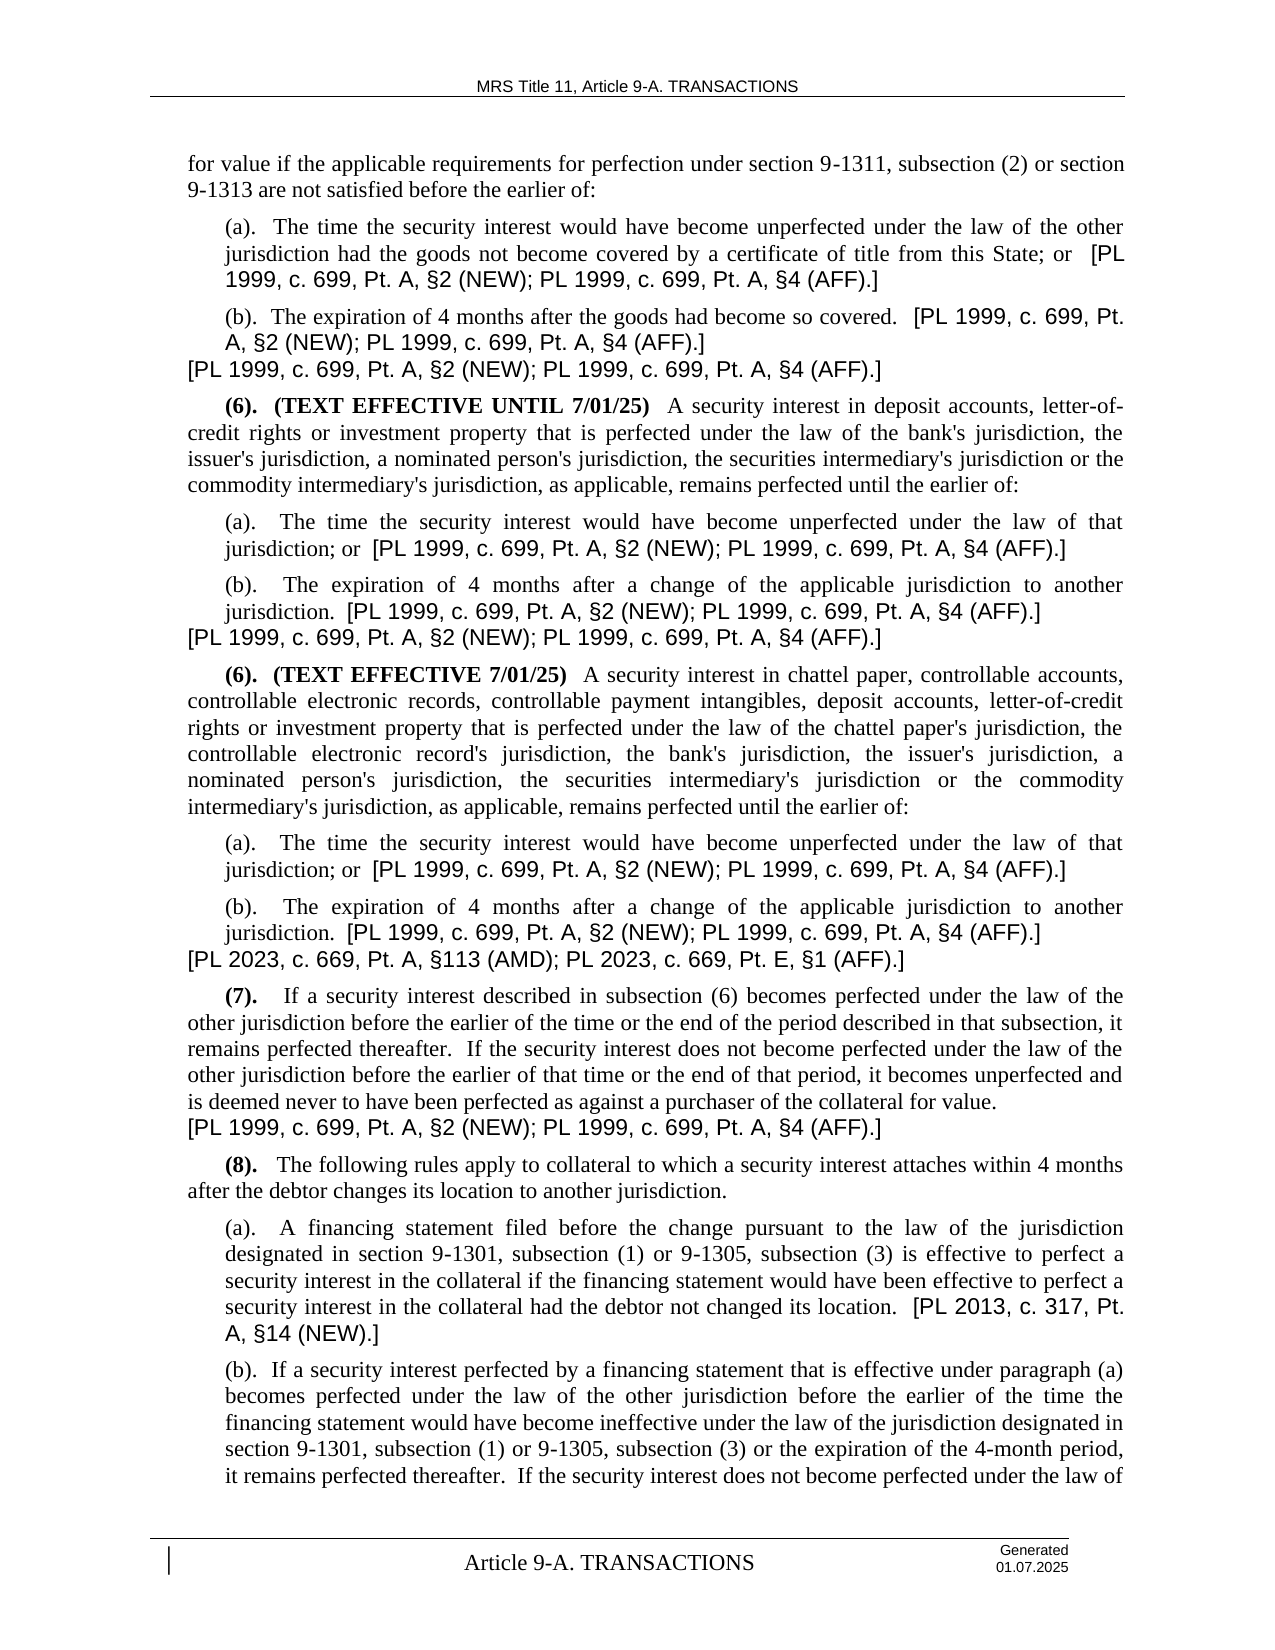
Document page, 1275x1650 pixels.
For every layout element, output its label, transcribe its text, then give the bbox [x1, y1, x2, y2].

text (6). (TEXT EFFECTIVE UNTIL 7/01/25) A security interest in deposit accounts, letter-of-credit rights or investment property that is perfected under the law of the bank's jurisdiction, the issuer's jurisdiction, a nominated person's jurisdiction, the securities intermediary's jurisdiction or the commodity intermediary's jurisdiction, as applicable, remains perfected until the earlier of: [187, 392, 1125, 498]
text [PL 2023, c. 669, Pt. A, §113 (AMD); PL 2023, c. 669, Pt. E, §1 (AFF).] [187, 946, 1125, 972]
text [187, 150, 1125, 203]
text [PL 1999, c. 699, Pt. A, §2 (NEW); PL 1999, c. 699, Pt. A, §4 (AFF).] [187, 356, 1125, 382]
text (a). A financing statement filed before the change pursuant to the law of the jurisdiction designated in section 9‑1301, subsection (1) or 9‑1305, subsection (3) is effective to perfect a security interest in the collateral if the financing statement would have been effective to perfect a security interest in the collateral had the debtor not changed its location. [PL 2013, c. 317, Pt. A, §14 (NEW).] [225, 1214, 1125, 1346]
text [225, 1356, 1125, 1488]
text (a). The time the security interest would have become unperfected under the law of that jurisdiction; or [PL 1999, c. 699, Pt. A, §2 (NEW); PL 1999, c. 699, Pt. A, §4 (AFF).] [225, 829, 1125, 882]
text (b). The expiration of 4 months after a change of the applicable jurisdiction to another jurisdiction. [PL 1999, c. 699, Pt. A, §2 (NEW); PL 1999, c. 699, Pt. A, §4 (AFF).] [225, 571, 1125, 624]
text [PL 1999, c. 699, Pt. A, §2 (NEW); PL 1999, c. 699, Pt. A, §4 (AFF).] [187, 1114, 1125, 1140]
text (b). The expiration of 4 months after the goods had become so covered. [PL 1999, c. 699, Pt. A, §2 (NEW); PL 1999, c. 699, Pt. A, §4 (AFF).] [225, 303, 1125, 356]
text (a). The time the security interest would have become unperfected under the law of the other jurisdiction had the goods not become covered by a certificate of title from this State; or [PL 1999, c. 699, Pt. A, §2 (NEW); PL 1999, c. 699, Pt. A, §4 (AFF).] [225, 213, 1125, 292]
text (8). The following rules apply to collateral to which a security interest attaches within 4 months after the debtor changes its location to another jurisdiction. [187, 1151, 1125, 1203]
text (7). If a security interest described in subsection (6) becomes perfected under the law of the other jurisdiction before the earlier of the time or the end of the period described in that subsection, it remains perfected thereafter. If the security interest does not become perfected under the law of the other jurisdiction before the earlier of that time or the end of that period, it becomes unperfected and is deemed never to have been perfected as against a purchaser of the collateral for value. [187, 982, 1125, 1114]
text [PL 1999, c. 699, Pt. A, §2 (NEW); PL 1999, c. 699, Pt. A, §4 (AFF).] [187, 624, 1125, 651]
text (a). The time the security interest would have become unperfected under the law of that jurisdiction; or [PL 1999, c. 699, Pt. A, §2 (NEW); PL 1999, c. 699, Pt. A, §4 (AFF).] [225, 508, 1125, 561]
text (b). The expiration of 4 months after a change of the applicable jurisdiction to another jurisdiction. [PL 1999, c. 699, Pt. A, §2 (NEW); PL 1999, c. 699, Pt. A, §4 (AFF).] [225, 893, 1125, 946]
text (6). (TEXT EFFECTIVE 7/01/25) A security interest in chattel paper, controllable accounts, controllable electronic records, controllable payment intangibles, deposit accounts, letter-of-credit rights or investment property that is perfected under the law of the chattel paper's jurisdiction, the controllable electronic record's jurisdiction, the bank's jurisdiction, the issuer's jurisdiction, a nominated person's jurisdiction, the securities intermediary's jurisdiction or the commodity intermediary's jurisdiction, as applicable, remains perfected until the earlier of: [187, 661, 1125, 819]
